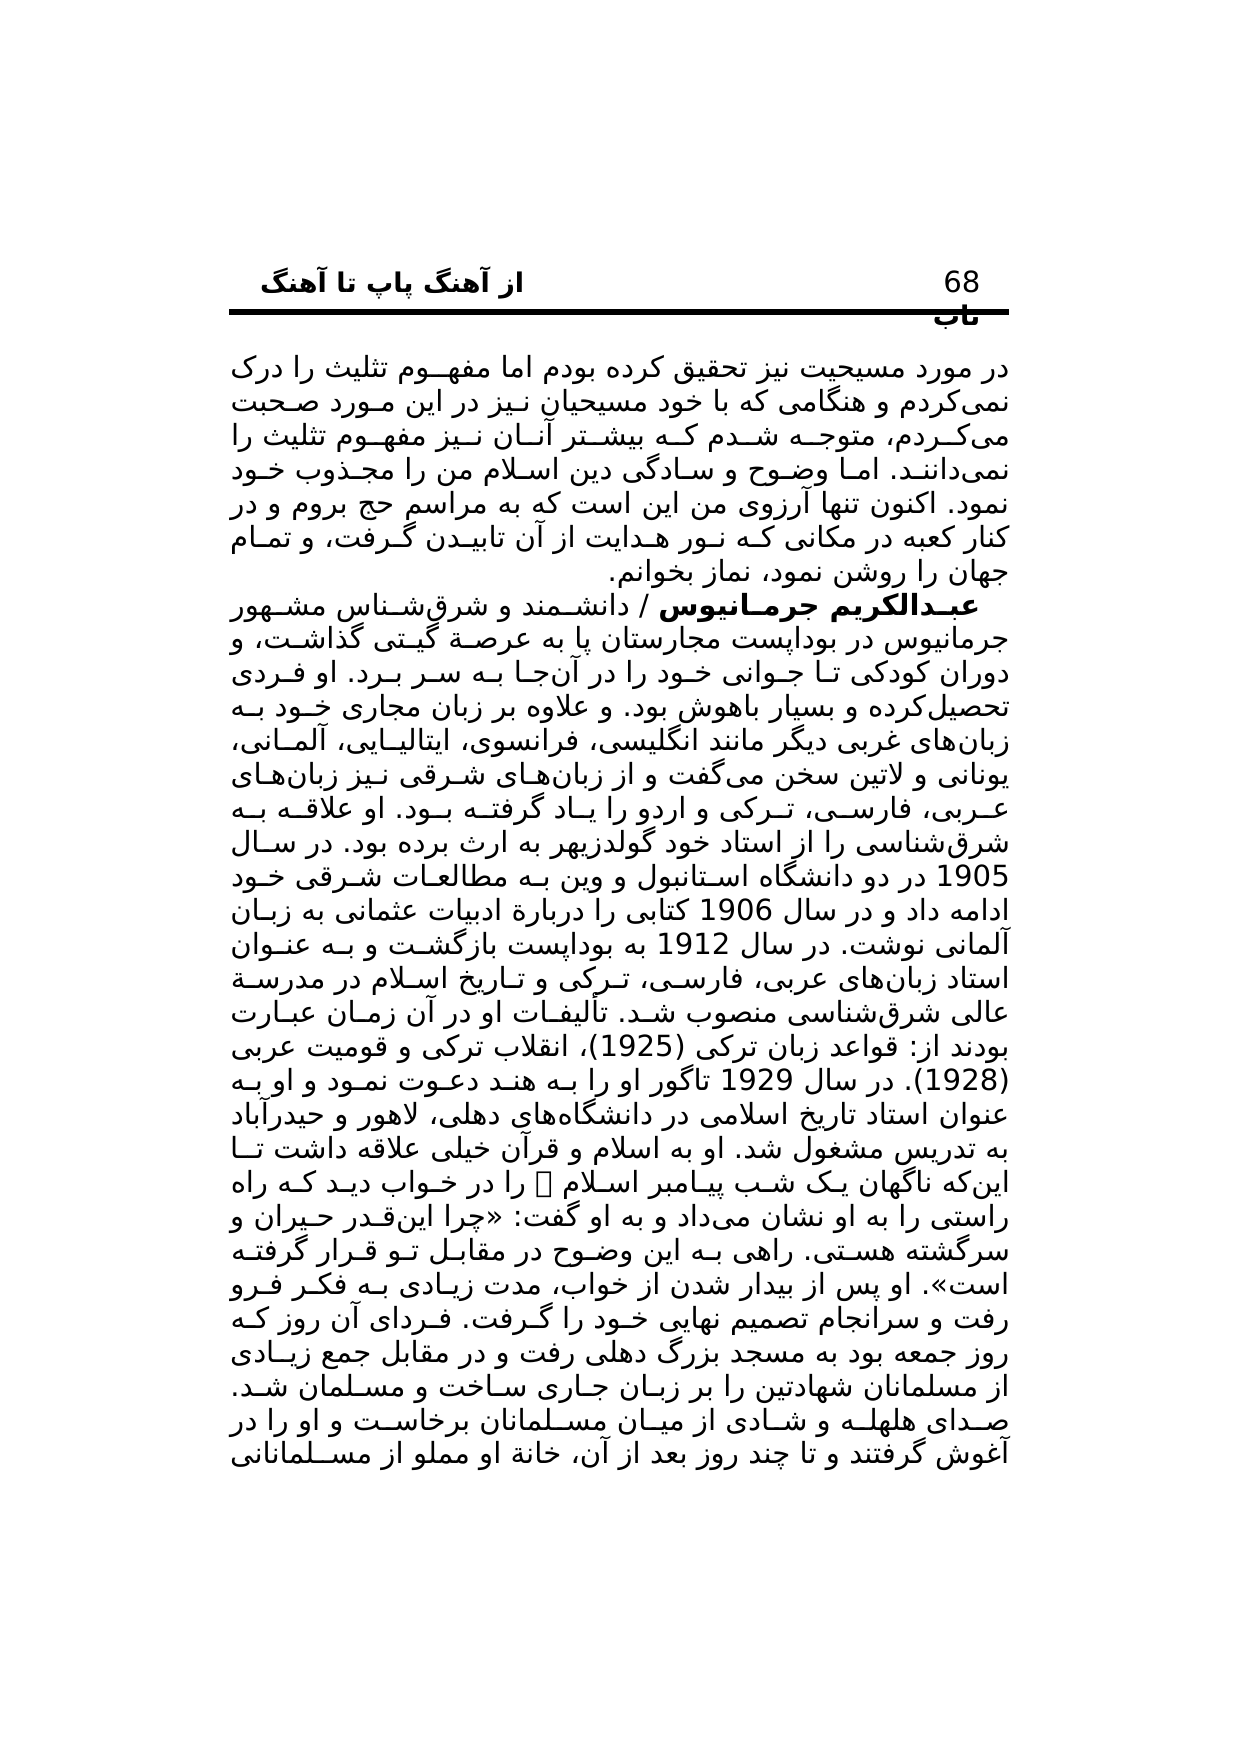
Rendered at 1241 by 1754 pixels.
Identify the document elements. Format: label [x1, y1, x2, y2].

text [230, 350, 1010, 588]
text [230, 588, 1010, 1471]
